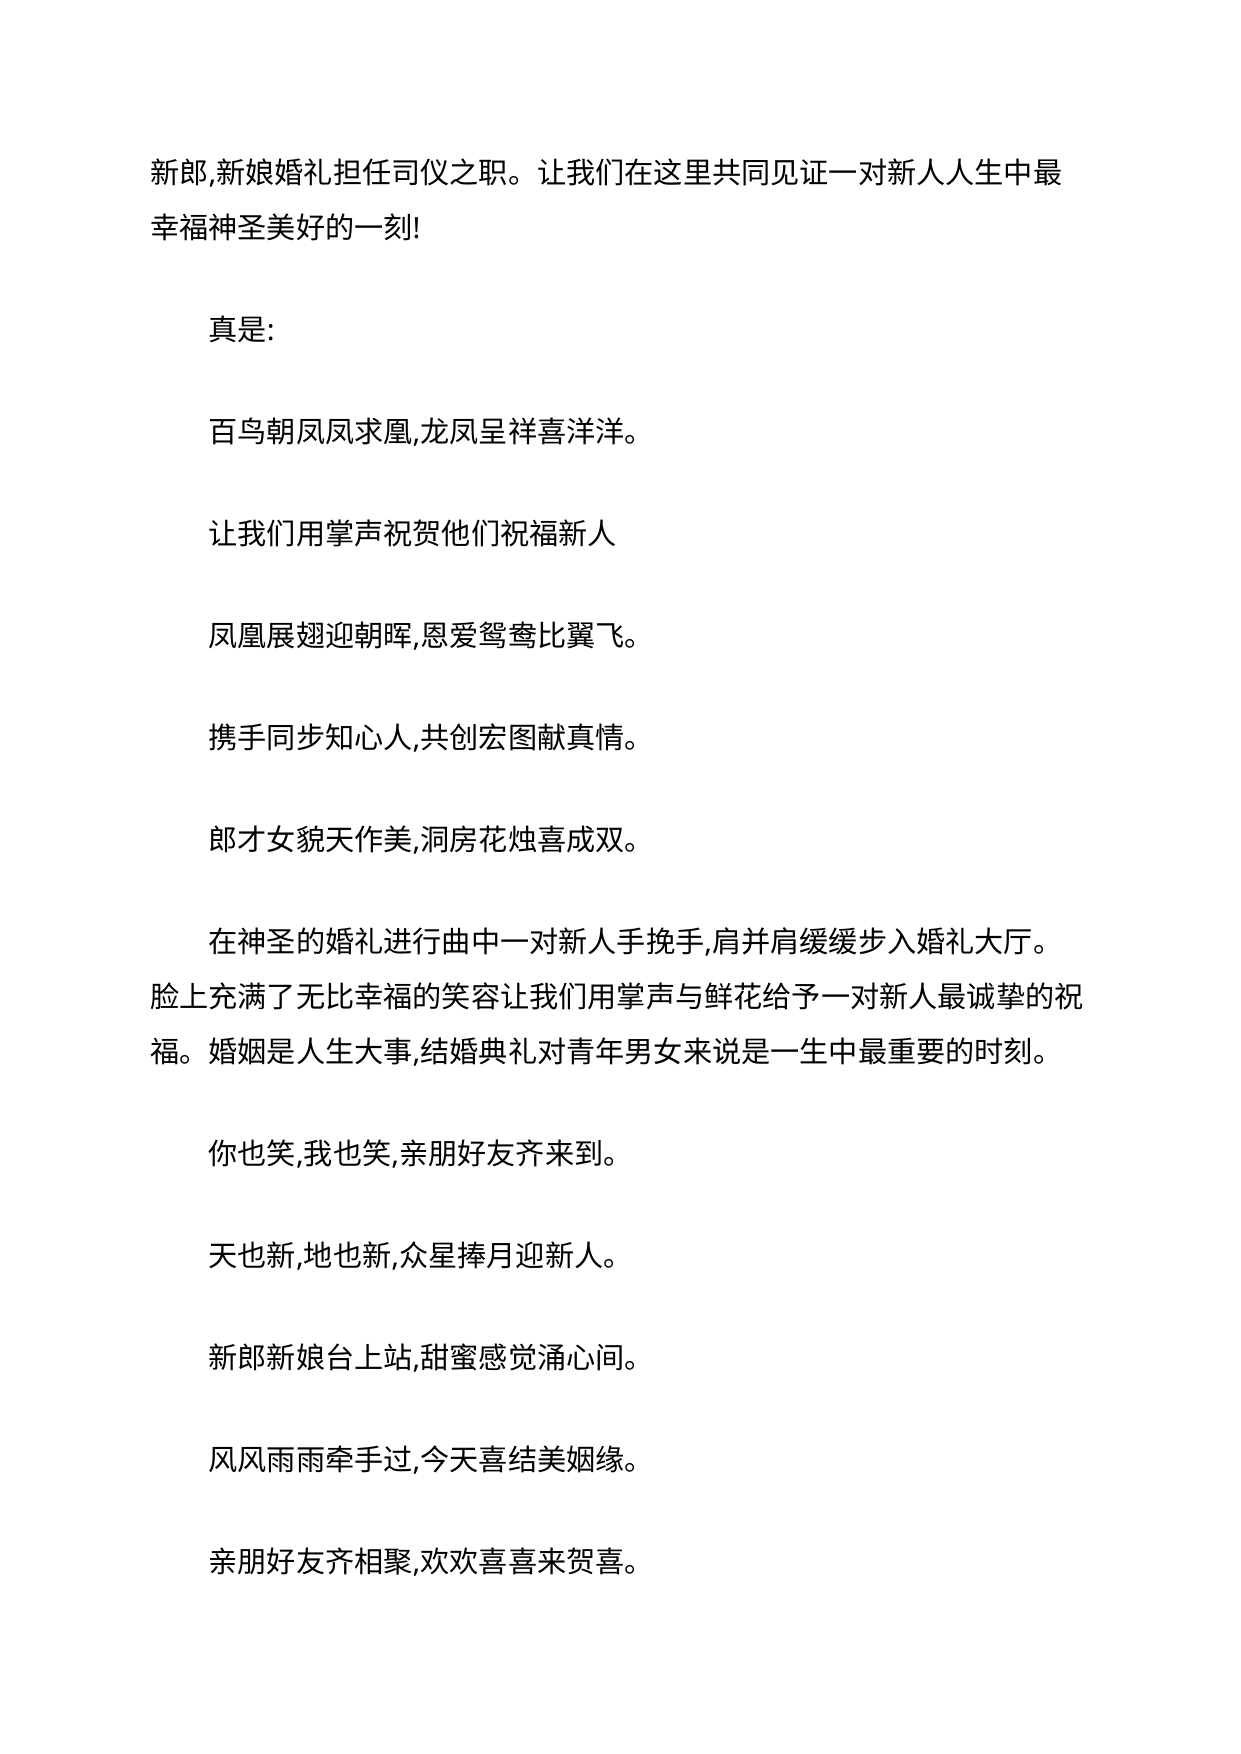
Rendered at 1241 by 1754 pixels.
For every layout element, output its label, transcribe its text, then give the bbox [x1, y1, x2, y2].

text 郎才女貌天作美,洞房花烛喜成双。 [150, 817, 1090, 859]
text 真是: [150, 307, 1090, 349]
text 百鸟朝凤凤求凰,龙凤呈祥喜洋洋。 [150, 409, 1090, 451]
text 在神圣的婚礼进行曲中一对新人手挽手,肩并肩缓缓步入婚礼大厅。脸上充满了无比幸福的笑容让我们用掌声与鲜花给予一对新人最诚挚的祝福。婚姻是人生大事,结婚典礼对青年男女来说是一生中最重要的时刻。 [150, 919, 1090, 1071]
text 让我们用掌声祝贺他们祝福新人 [150, 511, 1090, 553]
text 亲朋好友齐相聚,欢欢喜喜来贺喜。 [150, 1538, 1090, 1581]
text 新郎新娘台上站,甜蜜感觉涌心间。 [150, 1334, 1090, 1377]
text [150, 150, 1090, 247]
text 凤凰展翅迎朝晖,恩爱鸳鸯比翼飞。 [150, 613, 1090, 655]
text 你也笑,我也笑,亲朋好友齐来到。 [150, 1131, 1090, 1173]
text 天也新,地也新,众星捧月迎新人。 [150, 1232, 1090, 1275]
text 携手同步知心人,共创宏图献真情。 [150, 715, 1090, 757]
text 风风雨雨牵手过,今天喜结美姻缘。 [150, 1436, 1090, 1479]
